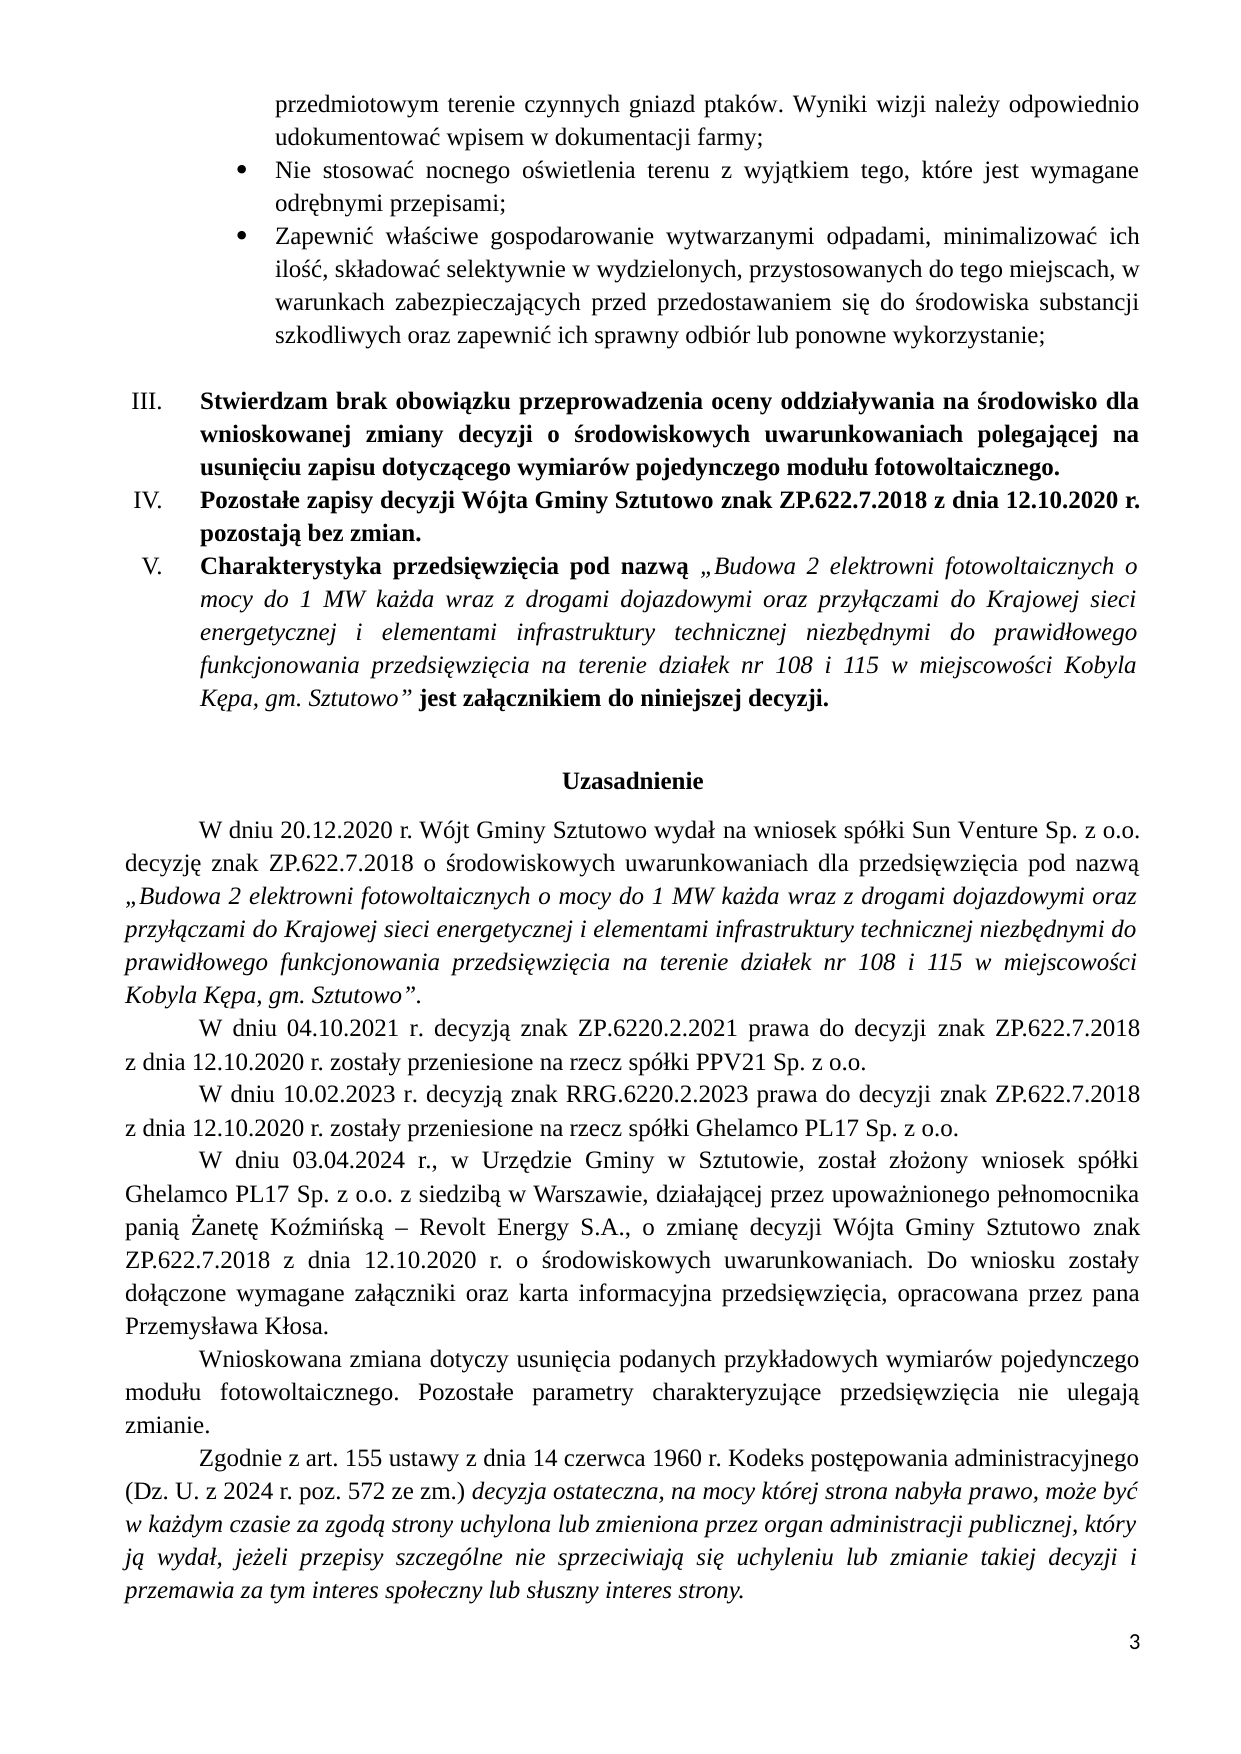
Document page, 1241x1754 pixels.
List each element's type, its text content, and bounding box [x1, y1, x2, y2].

text W dniu 04.10.2021 r. decyzją znak ZP.6220.2.2021 prawa do decyzji znak ZP.622.7.2018 z dnia 12.10.2020 r. zostały przeniesione na rzecz spółki PPV21 Sp. z o.o. [125, 1013, 1140, 1075]
text Uzasadnienie [125, 766, 1140, 794]
text Wnioskowana zmiana dotyczy usunięcia podanych przykładowych wymiarów pojedynczego modułu fotowoltaicznego. Pozostałe parametry charakteryzujące przedsięwzięcia nie ulegają zmianie. [125, 1344, 1140, 1438]
text W dniu 10.02.2023 r. decyzją znak RRG.6220.2.2023 prawa do decyzji znak ZP.622.7.2018 z dnia 12.10.2020 r. zostały przeniesione na rzecz spółki Ghelamco PL17 Sp. z o.o. [125, 1079, 1140, 1141]
text Zgodnie z art. 155 ustawy z dnia 14 czerwca 1960 r. Kodeks postępowania administracyjnego (Dz. U. z 2024 r. poz. 572 ze zm.) decyzja ostateczna, na mocy której strona nabyła prawo, może być w każdym czasie za zgodą strony uchylona lub zmieniona przez organ administracji publicznej, który ją wydał, jeżeli przepisy szczególne nie sprzeciwiają się uchyleniu lub zmianie takiej decyzji i przemawia za tym interes społeczny lub słuszny interes strony. [125, 1443, 1140, 1604]
text W dniu 20.12.2020 r. Wójt Gminy Sztutowo wydał na wniosek spółki Sun Venture Sp. z o.o. decyzję znak ZP.622.7.2018 o środowiskowych uwarunkowaniach dla przedsięwzięcia pod nazwą „Budowa 2 elektrowni fotowoltaicznych o mocy do 1 MW każda wraz z drogami dojazdowymi oraz przyłączami do Krajowej sieci energetycznej i elementami infrastruktury technicznej niezbędnymi do prawidłowego funkcjonowania przedsięwzięcia na terenie działek nr 108 i 115 w miejscowości Kobyla Kępa, gm. Sztutowo”. [125, 815, 1140, 1009]
list Pozostałe zapisy decyzji Wójta Gminy Sztutowo znak ZP.622.7.2018 z dnia 12.10.2020 r. pozostają bez zmian. [162, 485, 1140, 547]
list Nie stosować nocnego oświetlenia terenu z wyjątkiem tego, które jest wymagane odrębnymi przepisami; [237, 155, 1140, 216]
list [237, 89, 1140, 150]
list Zapewnić właściwe gospodarowanie wytwarzanymi odpadami, minimalizować ich ilość, składować selektywnie w wydzielonych, przystosowanych do tego miejscach, w warunkach zabezpieczających przed przedostawaniem się do środowiska substancji szkodliwych oraz zapewnić ich sprawny odbiór lub ponowne wykorzystanie; [237, 221, 1140, 348]
text W dniu 03.04.2024 r., w Urzędzie Gminy w Sztutowie, został złożony wniosek spółki Ghelamco PL17 Sp. z o.o. z siedzibą w Warszawie, działającej przez upoważnionego pełnomocnika panią Żanetę Koźmińską – Revolt Energy S.A., o zmianę decyzji Wójta Gminy Sztutowo znak ZP.622.7.2018 z dnia 12.10.2020 r. o środowiskowych uwarunkowaniach. Do wniosku zostały dołączone wymagane załączniki oraz karta informacyjna przedsięwzięcia, opracowana przez pana Przemysława Kłosa. [125, 1146, 1140, 1339]
list Charakterystyka przedsięwzięcia pod nazwą „Budowa 2 elektrowni fotowoltaicznych o mocy do 1 MW każda wraz z drogami dojazdowymi oraz przyłączami do Krajowej sieci energetycznej i elementami infrastruktury technicznej niezbędnymi do prawidłowego funkcjonowania przedsięwzięcia na terenie działek nr 108 i 115 w miejscowości Kobyla Kępa, gm. Sztutowo” jest załącznikiem do niniejszej decyzji. [162, 551, 1140, 712]
list Stwierdzam brak obowiązku przeprowadzenia oceny oddziaływania na środowisko dla wnioskowanej zmiany decyzji o środowiskowych uwarunkowaniach polegającej na usunięciu zapisu dotyczącego wymiarów pojedynczego modułu fotowoltaicznego. [162, 386, 1140, 481]
